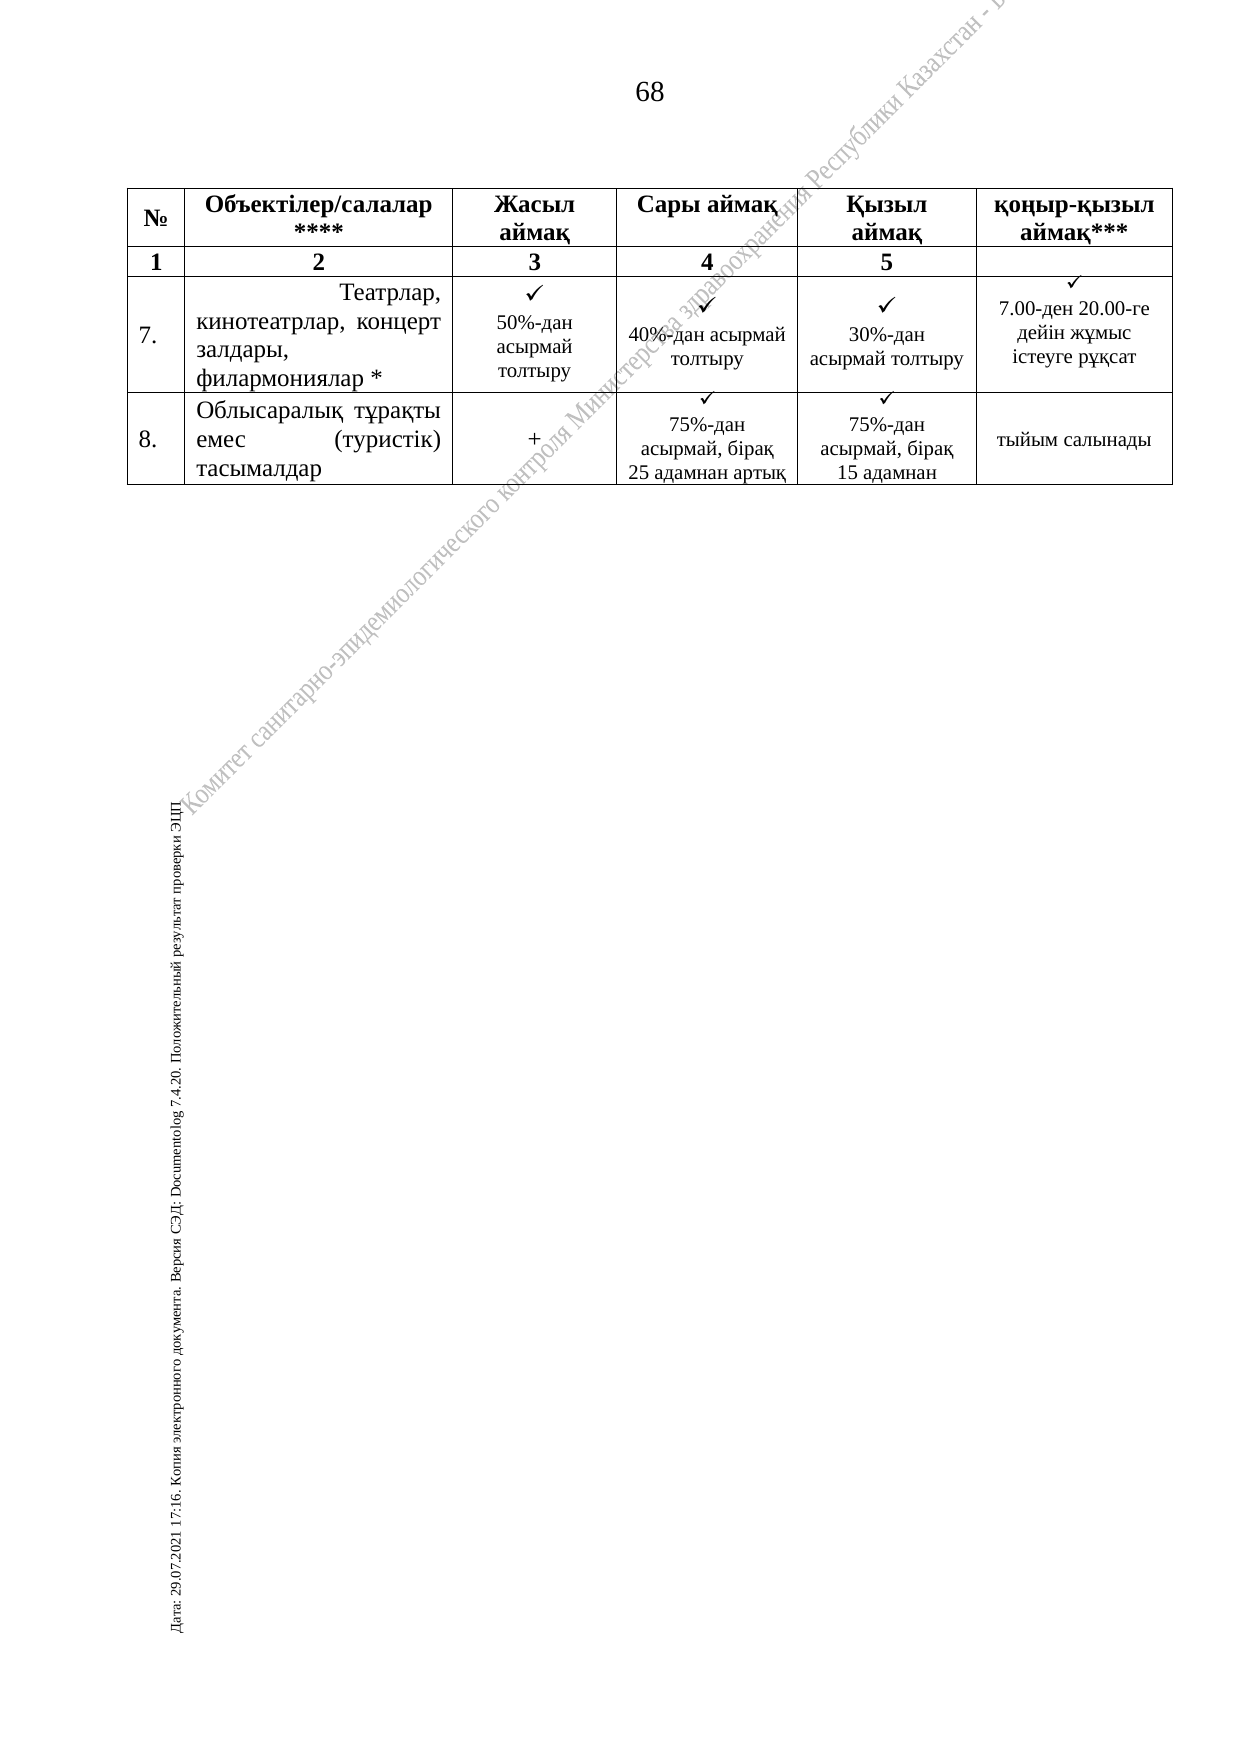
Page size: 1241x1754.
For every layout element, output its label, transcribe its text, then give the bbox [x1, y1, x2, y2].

table_header № [128, 189, 184, 246]
table_cell [128, 393, 184, 484]
table_cell 4 [617, 247, 797, 276]
table_cell 30%-дан асырмай толтыру [798, 277, 976, 392]
table_cell 1 [128, 247, 184, 276]
table_cell [128, 277, 184, 392]
table_cell [977, 247, 1172, 276]
table_header Қызыл аймақ [798, 189, 976, 246]
table_cell Облысаралық тұрақты емес (туристік) тасымалдар [185, 393, 452, 484]
table_cell тыйым салынады [977, 393, 1172, 484]
table_cell 50%-дан асырмай толтыру [453, 277, 616, 392]
table_header Сары аймақ [617, 189, 797, 246]
table_cell 75%-дан асырмай, бірақ 25 адамнан артық емес толтырылған кезде [617, 393, 797, 484]
table_header Объектілер/салалар **** [185, 189, 452, 246]
table_header Жасыл аймақ [453, 189, 616, 246]
table_cell 5 [798, 247, 976, 276]
table_cell Театрлар, кинотеатрлар, концерт залдары, филармониялар * [185, 277, 452, 392]
table_cell 7.00-ден 20.00-ге дейін жұмыс істеуге рұқсат [977, 277, 1172, 392]
table_cell 75%-дан асырмай, бірақ 15 адамнан артық емес толтырылған кезде [798, 393, 976, 484]
table_cell 2 [185, 247, 452, 276]
table_cell 3 [453, 247, 616, 276]
table_cell + [453, 393, 616, 484]
table_header қоңыр-қызыл аймақ*** [977, 189, 1172, 246]
table_cell 40%-дан асырмай толтыру [617, 277, 797, 392]
